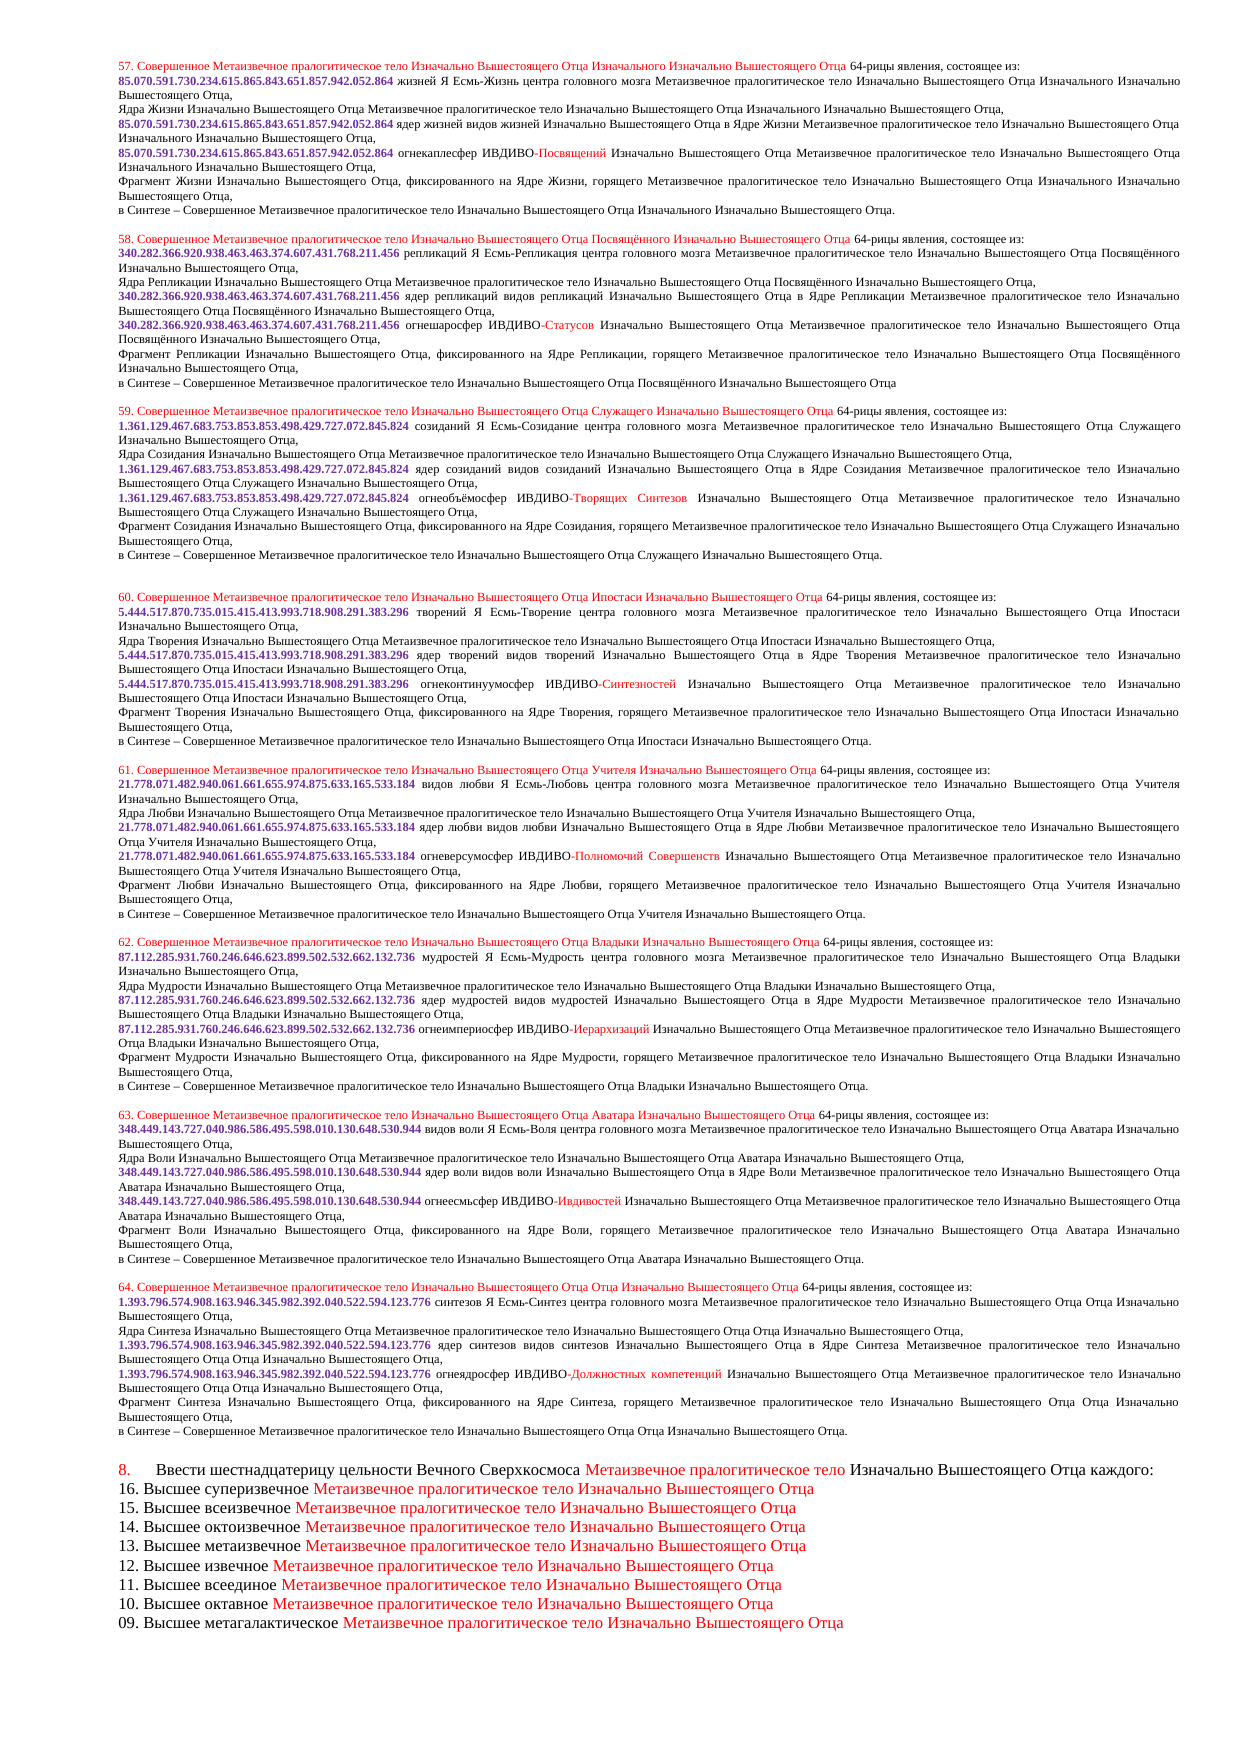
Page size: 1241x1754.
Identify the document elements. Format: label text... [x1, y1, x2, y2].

text Фрагмент Любви Изначально Вышестоящего Отца, фиксированного на Ядре Любви, горящего Метаизвечное пралогитическое тело Изначально Вышестоящего Отца Учителя Изначально Вышестоящего Отца, [118, 878, 1181, 906]
text в Синтезе – Совершенное Метаизвечное пралогитическое тело Изначально Вышестоящего Отца Отца Изначально Вышестоящего Отца. [118, 1424, 1181, 1438]
text 21.778.071.482.940.061.661.655.974.875.633.165.533.184 видов любви Я Есмь-Любовь центра головного мозга Метаизвечное пралогитическое тело Изначально Вышестоящего Отца Учителя Изначально Вышестоящего Отца, [118, 777, 1181, 806]
text 09. Высшее метагалактическое Метаизвечное пралогитическое тело Изначально Вышестоящего Отца [118, 1613, 1181, 1632]
text 21.778.071.482.940.061.661.655.974.875.633.165.533.184 огневерсумосфер ИВДИВО-Полномочий Совершенств Изначально Вышестоящего Отца Метаизвечное пралогитическое тело Изначально Вышестоящего Отца Учителя Изначально Вышестоящего Отца, [118, 849, 1181, 878]
text 87.112.285.931.760.246.646.623.899.502.532.662.132.736 мудростей Я Есмь-Мудрость центра головного мозга Метаизвечное пралогитическое тело Изначально Вышестоящего Отца Владыки Изначально Вышестоящего Отца, [118, 949, 1181, 978]
text 11. Высшее всеединое Метаизвечное пралогитическое тело Изначально Вышестоящего Отца [118, 1574, 1181, 1594]
text в Синтезе – Совершенное Метаизвечное пралогитическое тело Изначально Вышестоящего Отца Посвящённого Изначально Вышестоящего Отца [118, 375, 1181, 390]
text 1.393.796.574.908.163.946.345.982.392.040.522.594.123.776 огнеядросфер ИВДИВО-Должностных компетенций Изначально Вышестоящего Отца Метаизвечное пралогитическое тело Изначально Вышестоящего Отца Отца Изначально Вышестоящего Отца, [118, 1366, 1181, 1395]
text 85.070.591.730.234.615.865.843.651.857.942.052.864 огнекаплесфер ИВДИВО-Посвящений Изначально Вышестоящего Отца Метаизвечное пралогитическое тело Изначально Вышестоящего Отца Изначального Изначально Вышестоящего Отца, [118, 145, 1181, 174]
text 1.393.796.574.908.163.946.345.982.392.040.522.594.123.776 ядер синтезов видов синтезов Изначально Вышестоящего Отца в Ядре Синтеза Метаизвечное пралогитическое тело Изначально Вышестоящего Отца Отца Изначально Вышестоящего Отца, [118, 1338, 1181, 1366]
text Фрагмент Созидания Изначально Вышестоящего Отца, фиксированного на Ядре Созидания, горящего Метаизвечное пралогитическое тело Изначально Вышестоящего Отца Служащего Изначально Вышестоящего Отца, [118, 519, 1181, 548]
text Ядра Любви Изначально Вышестоящего Отца Метаизвечное пралогитическое тело Изначально Вышестоящего Отца Учителя Изначально Вышестоящего Отца, [118, 806, 1181, 820]
text Ядра Творения Изначально Вышестоящего Отца Метаизвечное пралогитическое тело Изначально Вышестоящего Отца Ипостаси Изначально Вышестоящего Отца, [118, 633, 1181, 648]
text Фрагмент Творения Изначально Вышестоящего Отца, фиксированного на Ядре Творения, горящего Метаизвечное пралогитическое тело Изначально Вышестоящего Отца Ипостаси Изначально Вышестоящего Отца, [118, 705, 1181, 734]
text Фрагмент Жизни Изначально Вышестоящего Отца, фиксированного на Ядре Жизни, горящего Метаизвечное пралогитическое тело Изначально Вышестоящего Отца Изначального Изначально Вышестоящего Отца, [118, 174, 1181, 203]
text 340.282.366.920.938.463.463.374.607.431.768.211.456 репликаций Я Есмь-Репликация центра головного мозга Метаизвечное пралогитическое тело Изначально Вышестоящего Отца Посвящённого Изначально Вышестоящего Отца, [118, 246, 1181, 275]
text 85.070.591.730.234.615.865.843.651.857.942.052.864 ядер жизней видов жизней Изначально Вышестоящего Отца в Ядре Жизни Метаизвечное пралогитическое тело Изначально Вышестоящего Отца Изначального Изначально Вышестоящего Отца, [118, 117, 1181, 145]
text Ядра Воли Изначально Вышестоящего Отца Метаизвечное пралогитическое тело Изначально Вышестоящего Отца Аватара Изначально Вышестоящего Отца, [118, 1151, 1181, 1165]
text 1.361.129.467.683.753.853.853.498.429.727.072.845.824 ядер созиданий видов созиданий Изначально Вышестоящего Отца в Ядре Созидания Метаизвечное пралогитическое тело Изначально Вышестоящего Отца Служащего Изначально Вышестоящего Отца, [118, 462, 1181, 490]
text 64. Совершенное Метаизвечное пралогитическое тело Изначально Вышестоящего Отца Отца Изначально Вышестоящего Отца 64-рицы явления, состоящее из: [118, 1280, 1181, 1294]
text 5.444.517.870.735.015.415.413.993.718.908.291.383.296 огнеконтинуумосфер ИВДИВО-Синтезностей Изначально Вышестоящего Отца Метаизвечное пралогитическое тело Изначально Вышестоящего Отца Ипостаси Изначально Вышестоящего Отца, [118, 676, 1181, 705]
text 57. Совершенное Метаизвечное пралогитическое тело Изначально Вышестоящего Отца Изначального Изначально Вышестоящего Отца 64-рицы явления, состоящее из: [118, 59, 1181, 73]
text 62. Совершенное Метаизвечное пралогитическое тело Изначально Вышестоящего Отца Владыки Изначально Вышестоящего Отца 64-рицы явления, состоящее из: [118, 935, 1181, 949]
text в Синтезе – Совершенное Метаизвечное пралогитическое тело Изначально Вышестоящего Отца Изначального Изначально Вышестоящего Отца. [118, 203, 1181, 217]
text 5.444.517.870.735.015.415.413.993.718.908.291.383.296 творений Я Есмь-Творение центра головного мозга Метаизвечное пралогитическое тело Изначально Вышестоящего Отца Ипостаси Изначально Вышестоящего Отца, [118, 604, 1181, 633]
text в Синтезе – Совершенное Метаизвечное пралогитическое тело Изначально Вышестоящего Отца Аватара Изначально Вышестоящего Отца. [118, 1251, 1181, 1266]
text в Синтезе – Совершенное Метаизвечное пралогитическое тело Изначально Вышестоящего Отца Владыки Изначально Вышестоящего Отца. [118, 1079, 1181, 1093]
text 85.070.591.730.234.615.865.843.651.857.942.052.864 жизней Я Есмь-Жизнь центра головного мозга Метаизвечное пралогитическое тело Изначально Вышестоящего Отца Изначального Изначально Вышестоящего Отца, [118, 73, 1181, 102]
text 61. Совершенное Метаизвечное пралогитическое тело Изначально Вышестоящего Отца Учителя Изначально Вышестоящего Отца 64-рицы явления, состоящее из: [118, 763, 1181, 777]
text 21.778.071.482.940.061.661.655.974.875.633.165.533.184 ядер любви видов любви Изначально Вышестоящего Отца в Ядре Любви Метаизвечное пралогитическое тело Изначально Вышестоящего Отца Учителя Изначально Вышестоящего Отца, [118, 820, 1181, 849]
text 5.444.517.870.735.015.415.413.993.718.908.291.383.296 ядер творений видов творений Изначально Вышестоящего Отца в Ядре Творения Метаизвечное пралогитическое тело Изначально Вышестоящего Отца Ипостаси Изначально Вышестоящего Отца, [118, 648, 1181, 676]
text Ядра Созидания Изначально Вышестоящего Отца Метаизвечное пралогитическое тело Изначально Вышестоящего Отца Служащего Изначально Вышестоящего Отца, [118, 447, 1181, 462]
text 60. Совершенное Метаизвечное пралогитическое тело Изначально Вышестоящего Отца Ипостаси Изначально Вышестоящего Отца 64-рицы явления, состоящее из: [118, 590, 1181, 604]
text в Синтезе – Совершенное Метаизвечное пралогитическое тело Изначально Вышестоящего Отца Учителя Изначально Вышестоящего Отца. [118, 906, 1181, 921]
text в Синтезе – Совершенное Метаизвечное пралогитическое тело Изначально Вышестоящего Отца Ипостаси Изначально Вышестоящего Отца. [118, 734, 1181, 748]
text Фрагмент Мудрости Изначально Вышестоящего Отца, фиксированного на Ядре Мудрости, горящего Метаизвечное пралогитическое тело Изначально Вышестоящего Отца Владыки Изначально Вышестоящего Отца, [118, 1050, 1181, 1079]
text 63. Совершенное Метаизвечное пралогитическое тело Изначально Вышестоящего Отца Аватара Изначально Вышестоящего Отца 64-рицы явления, состоящее из: [118, 1108, 1181, 1122]
text 1.361.129.467.683.753.853.853.498.429.727.072.845.824 огнеобъёмосфер ИВДИВО-Творящих Синтезов Изначально Вышестоящего Отца Метаизвечное пралогитическое тело Изначально Вышестоящего Отца Служащего Изначально Вышестоящего Отца, [118, 490, 1181, 519]
text Ядра Жизни Изначально Вышестоящего Отца Метаизвечное пралогитическое тело Изначально Вышестоящего Отца Изначального Изначально Вышестоящего Отца, [118, 102, 1181, 117]
text 10. Высшее октавное Метаизвечное пралогитическое тело Изначально Вышестоящего Отца [118, 1594, 1181, 1613]
text 59. Совершенное Метаизвечное пралогитическое тело Изначально Вышестоящего Отца Служащего Изначально Вышестоящего Отца 64-рицы явления, состоящее из: [118, 404, 1181, 418]
text 340.282.366.920.938.463.463.374.607.431.768.211.456 ядер репликаций видов репликаций Изначально Вышестоящего Отца в Ядре Репликации Метаизвечное пралогитическое тело Изначально Вышестоящего Отца Посвящённого Изначально Вышестоящего Отца, [118, 289, 1181, 318]
text Ядра Репликации Изначально Вышестоящего Отца Метаизвечное пралогитическое тело Изначально Вышестоящего Отца Посвящённого Изначально Вышестоящего Отца, [118, 275, 1181, 289]
text 1.361.129.467.683.753.853.853.498.429.727.072.845.824 созиданий Я Есмь-Созидание центра головного мозга Метаизвечное пралогитическое тело Изначально Вышестоящего Отца Служащего Изначально Вышестоящего Отца, [118, 418, 1181, 447]
text 348.449.143.727.040.986.586.495.598.010.130.648.530.944 ядер воли видов воли Изначально Вышестоящего Отца в Ядре Воли Метаизвечное пралогитическое тело Изначально Вышестоящего Отца Аватара Изначально Вышестоящего Отца, [118, 1165, 1181, 1194]
text Ядра Мудрости Изначально Вышестоящего Отца Метаизвечное пралогитическое тело Изначально Вышестоящего Отца Владыки Изначально Вышестоящего Отца, [118, 978, 1181, 993]
text Фрагмент Репликации Изначально Вышестоящего Отца, фиксированного на Ядре Репликации, горящего Метаизвечное пралогитическое тело Изначально Вышестоящего Отца Посвящённого Изначально Вышестоящего Отца, [118, 347, 1181, 375]
text Фрагмент Воли Изначально Вышестоящего Отца, фиксированного на Ядре Воли, горящего Метаизвечное пралогитическое тело Изначально Вышестоящего Отца Аватара Изначально Вышестоящего Отца, [118, 1223, 1181, 1251]
text 1.393.796.574.908.163.946.345.982.392.040.522.594.123.776 синтезов Я Есмь-Синтез центра головного мозга Метаизвечное пралогитическое тело Изначально Вышестоящего Отца Отца Изначально Вышестоящего Отца, [118, 1294, 1181, 1323]
text Фрагмент Синтеза Изначально Вышестоящего Отца, фиксированного на Ядре Синтеза, горящего Метаизвечное пралогитическое тело Изначально Вышестоящего Отца Отца Изначально Вышестоящего Отца, [118, 1395, 1181, 1424]
text 348.449.143.727.040.986.586.495.598.010.130.648.530.944 огнеесмьсфер ИВДИВО-Ивдивостей Изначально Вышестоящего Отца Метаизвечное пралогитическое тело Изначально Вышестоящего Отца Аватара Изначально Вышестоящего Отца, [118, 1194, 1181, 1223]
text 87.112.285.931.760.246.646.623.899.502.532.662.132.736 огнеимпериосфер ИВДИВО-Иерархизаций Изначально Вышестоящего Отца Метаизвечное пралогитическое тело Изначально Вышестоящего Отца Владыки Изначально Вышестоящего Отца, [118, 1021, 1181, 1050]
text 13. Высшее метаизвечное Метаизвечное пралогитическое тело Изначально Вышестоящего Отца [118, 1536, 1181, 1555]
text 14. Высшее октоизвечное Метаизвечное пралогитическое тело Изначально Вышестоящего Отца [118, 1517, 1181, 1536]
text 15. Высшее всеизвечное Метаизвечное пралогитическое тело Изначально Вышестоящего Отца [118, 1498, 1181, 1517]
text 87.112.285.931.760.246.646.623.899.502.532.662.132.736 ядер мудростей видов мудростей Изначально Вышестоящего Отца в Ядре Мудрости Метаизвечное пралогитическое тело Изначально Вышестоящего Отца Владыки Изначально Вышестоящего Отца, [118, 993, 1181, 1021]
text 16. Высшее суперизвечное Метаизвечное пралогитическое тело Изначально Вышестоящего Отца [118, 1479, 1181, 1498]
list Ввести шестнадцатерицу цельности Вечного Сверхкосмоса Метаизвечное пралогитическое тело Изначально Вышестоящего Отца каждого: [118, 1459, 1181, 1479]
text в Синтезе – Совершенное Метаизвечное пралогитическое тело Изначально Вышестоящего Отца Служащего Изначально Вышестоящего Отца. [118, 548, 1181, 562]
text Ядра Синтеза Изначально Вышестоящего Отца Метаизвечное пралогитическое тело Изначально Вышестоящего Отца Отца Изначально Вышестоящего Отца, [118, 1323, 1181, 1338]
text 348.449.143.727.040.986.586.495.598.010.130.648.530.944 видов воли Я Есмь-Воля центра головного мозга Метаизвечное пралогитическое тело Изначально Вышестоящего Отца Аватара Изначально Вышестоящего Отца, [118, 1122, 1181, 1151]
text 340.282.366.920.938.463.463.374.607.431.768.211.456 огнешаросфер ИВДИВО-Статусов Изначально Вышестоящего Отца Метаизвечное пралогитическое тело Изначально Вышестоящего Отца Посвящённого Изначально Вышестоящего Отца, [118, 318, 1181, 347]
text 58. Совершенное Метаизвечное пралогитическое тело Изначально Вышестоящего Отца Посвящённого Изначально Вышестоящего Отца 64-рицы явления, состоящее из: [118, 232, 1181, 246]
text 12. Высшее извечное Метаизвечное пралогитическое тело Изначально Вышестоящего Отца [118, 1555, 1181, 1574]
